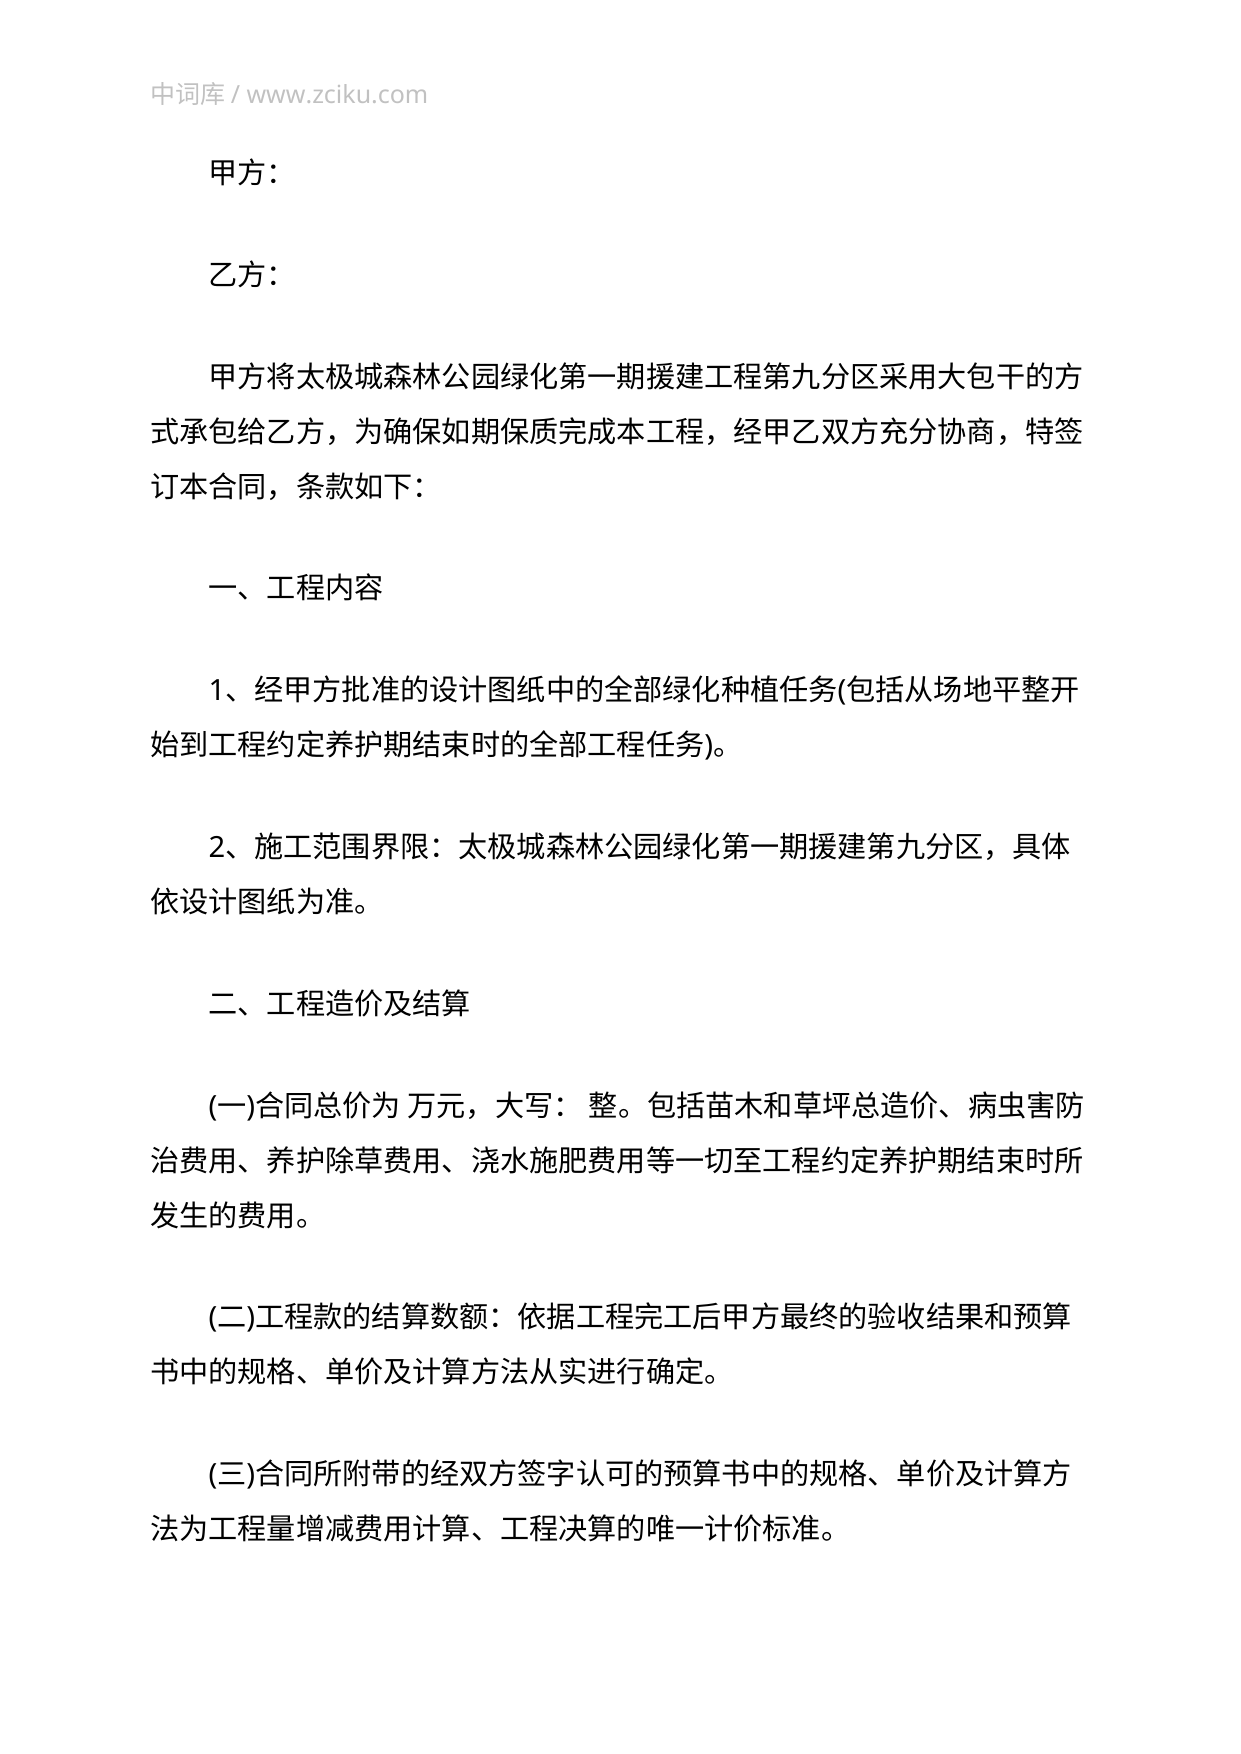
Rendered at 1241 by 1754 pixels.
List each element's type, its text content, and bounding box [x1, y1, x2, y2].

text 甲方将太极城森林公园绿化第一期援建工程第九分区采用大包干的方式承包给乙方，为确保如期保质完成本工程，经甲乙双方充分协商，特签订本合同，条款如下： [150, 353, 1090, 506]
text 乙方： [150, 252, 1090, 294]
text 一、工程内容 [150, 565, 1090, 607]
text (一)合同总价为 万元，大写： 整。包括苗木和草坪总造价、病虫害防治费用、养护除草费用、浇水施肥费用等一切至工程约定养护期结束时所发生的费用。 [150, 1082, 1090, 1234]
text 甲方： [150, 150, 1090, 192]
text 1、经甲方批准的设计图纸中的全部绿化种植任务(包括从场地平整开始到工程约定养护期结束时的全部工程任务)。 [150, 667, 1090, 764]
text (三)合同所附带的经双方签字认可的预算书中的规格、单价及计算方法为工程量增减费用计算、工程决算的唯一计价标准。 [150, 1451, 1090, 1548]
text (二)工程款的结算数额：依据工程完工后甲方最终的验收结果和预算书中的规格、单价及计算方法从实进行确定。 [150, 1294, 1090, 1391]
text 2、施工范围界限：太极城森林公园绿化第一期援建第九分区，具体依设计图纸为准。 [150, 824, 1090, 921]
text 二、工程造价及结算 [150, 981, 1090, 1023]
